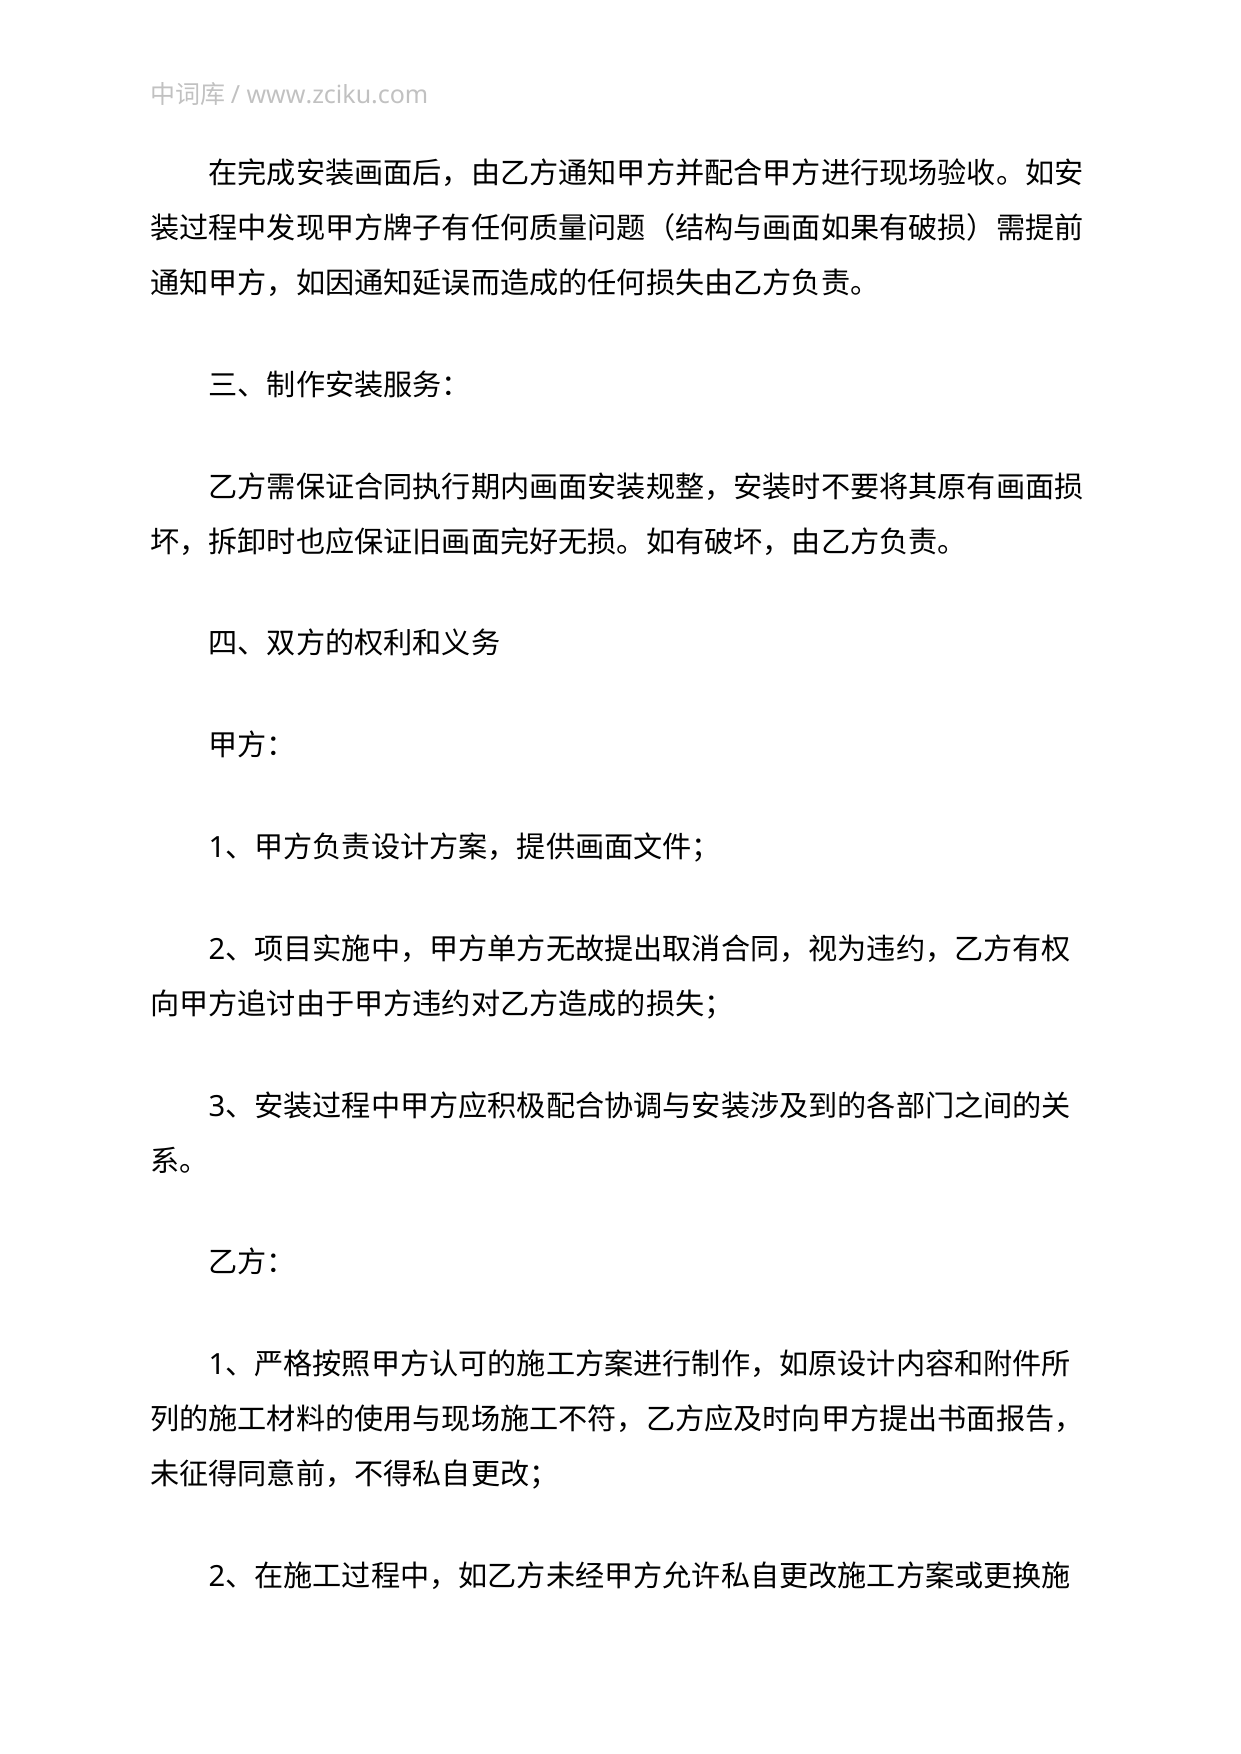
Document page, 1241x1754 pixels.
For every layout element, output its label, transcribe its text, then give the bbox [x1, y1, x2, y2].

text 乙方需保证合同执行期内画面安装规整，安装时不要将其原有画面损坏，拆卸时也应保证旧画面完好无损。如有破坏，由乙方负责。 [150, 463, 1090, 561]
text 乙方： [150, 1239, 1090, 1281]
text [150, 1552, 1090, 1595]
text 四、双方的权利和义务 [150, 620, 1090, 662]
text 3、安装过程中甲方应积极配合协调与安装涉及到的各部门之间的关系。 [150, 1082, 1090, 1179]
text 1、严格按照甲方认可的施工方案进行制作，如原设计内容和附件所列的施工材料的使用与现场施工不符，乙方应及时向甲方提出书面报告，未征得同意前，不得私自更改； [150, 1341, 1090, 1493]
text 在完成安装画面后，由乙方通知甲方并配合甲方进行现场验收。如安装过程中发现甲方牌子有任何质量问题（结构与画面如果有破损）需提前通知甲方，如因通知延误而造成的任何损失由乙方负责。 [150, 150, 1090, 302]
text 2、项目实施中，甲方单方无故提出取消合同，视为违约，乙方有权向甲方追讨由于甲方违约对乙方造成的损失； [150, 926, 1090, 1023]
text 1、甲方负责设计方案，提供画面文件； [150, 823, 1090, 866]
text 三、制作安装服务： [150, 362, 1090, 404]
text 甲方： [150, 722, 1090, 764]
